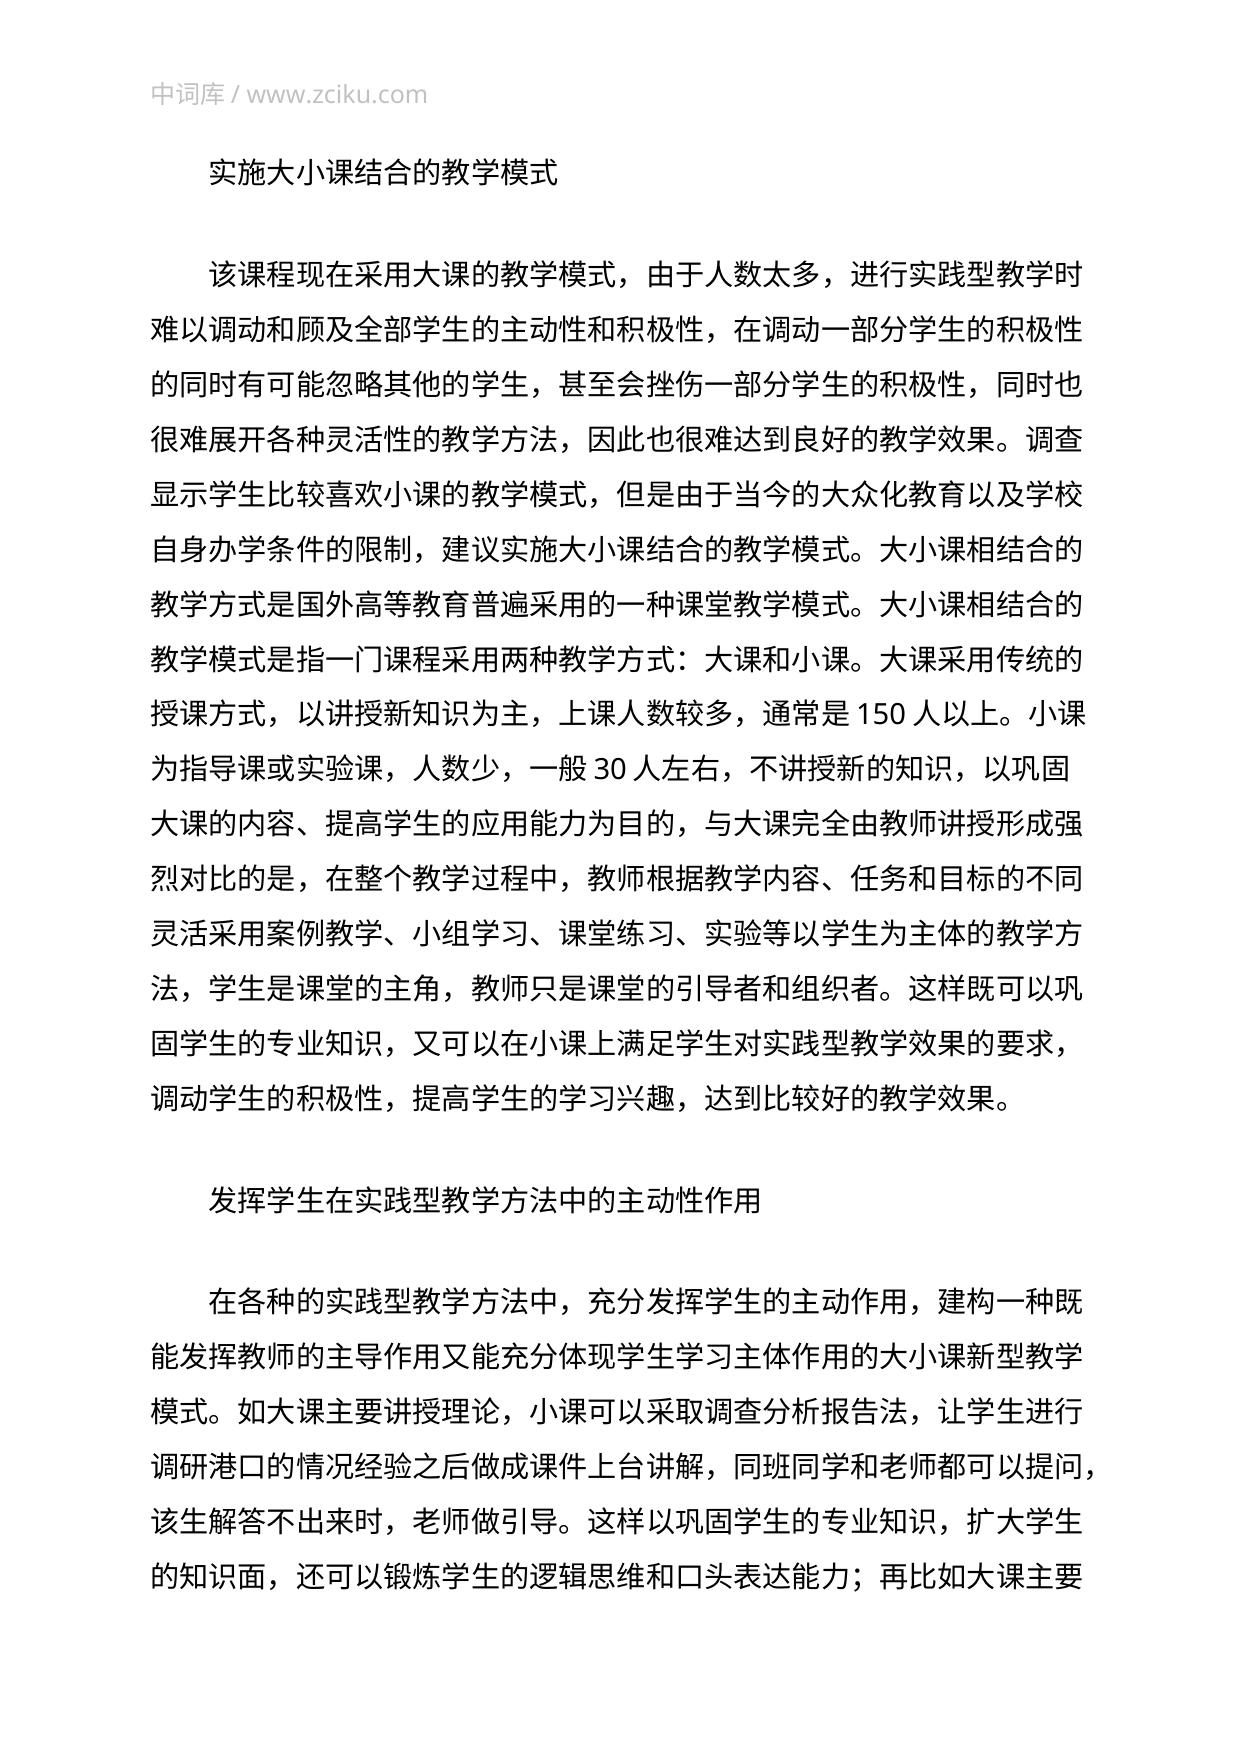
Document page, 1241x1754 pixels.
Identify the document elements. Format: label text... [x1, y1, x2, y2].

text 该课程现在采用大课的教学模式，由于人数太多，进行实践型教学时难以调动和顾及全部学生的主动性和积极性，在调动一部分学生的积极性的同时有可能忽略其他的学生，甚至会挫伤一部分学生的积极性，同时也很难展开各种灵活性的教学方法，因此也很难达到良好的教学效果。调查显示学生比较喜欢小课的教学模式，但是由于当今的大众化教育以及学校自身办学条件的限制，建议实施大小课结合的教学模式。大小课相结合的教学方式是国外高等教育普遍采用的一种课堂教学模式。大小课相结合的教学模式是指一门课程采用两种教学方式：大课和小课。大课采用传统的授课方式，以讲授新知识为主，上课人数较多，通常是150人以上。小课为指导课或实验课，人数少，一般30人左右，不讲授新的知识，以巩固大课的内容、提高学生的应用能力为目的，与大课完全由教师讲授形成强烈对比的是，在整个教学过程中，教师根据教学内容、任务和目标的不同灵活采用案例教学、小组学习、课堂练习、实验等以学生为主体的教学方法，学生是课堂的主角，教师只是课堂的引导者和组织者。这样既可以巩固学生的专业知识，又可以在小课上满足学生对实践型教学效果的要求，调动学生的积极性，提高学生的学习兴趣，达到比较好的教学效果。 [150, 252, 1090, 1118]
text 实施大小课结合的教学模式 [150, 150, 1090, 192]
text 发挥学生在实践型教学方法中的主动性作用 [150, 1177, 1090, 1219]
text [150, 1279, 1090, 1596]
